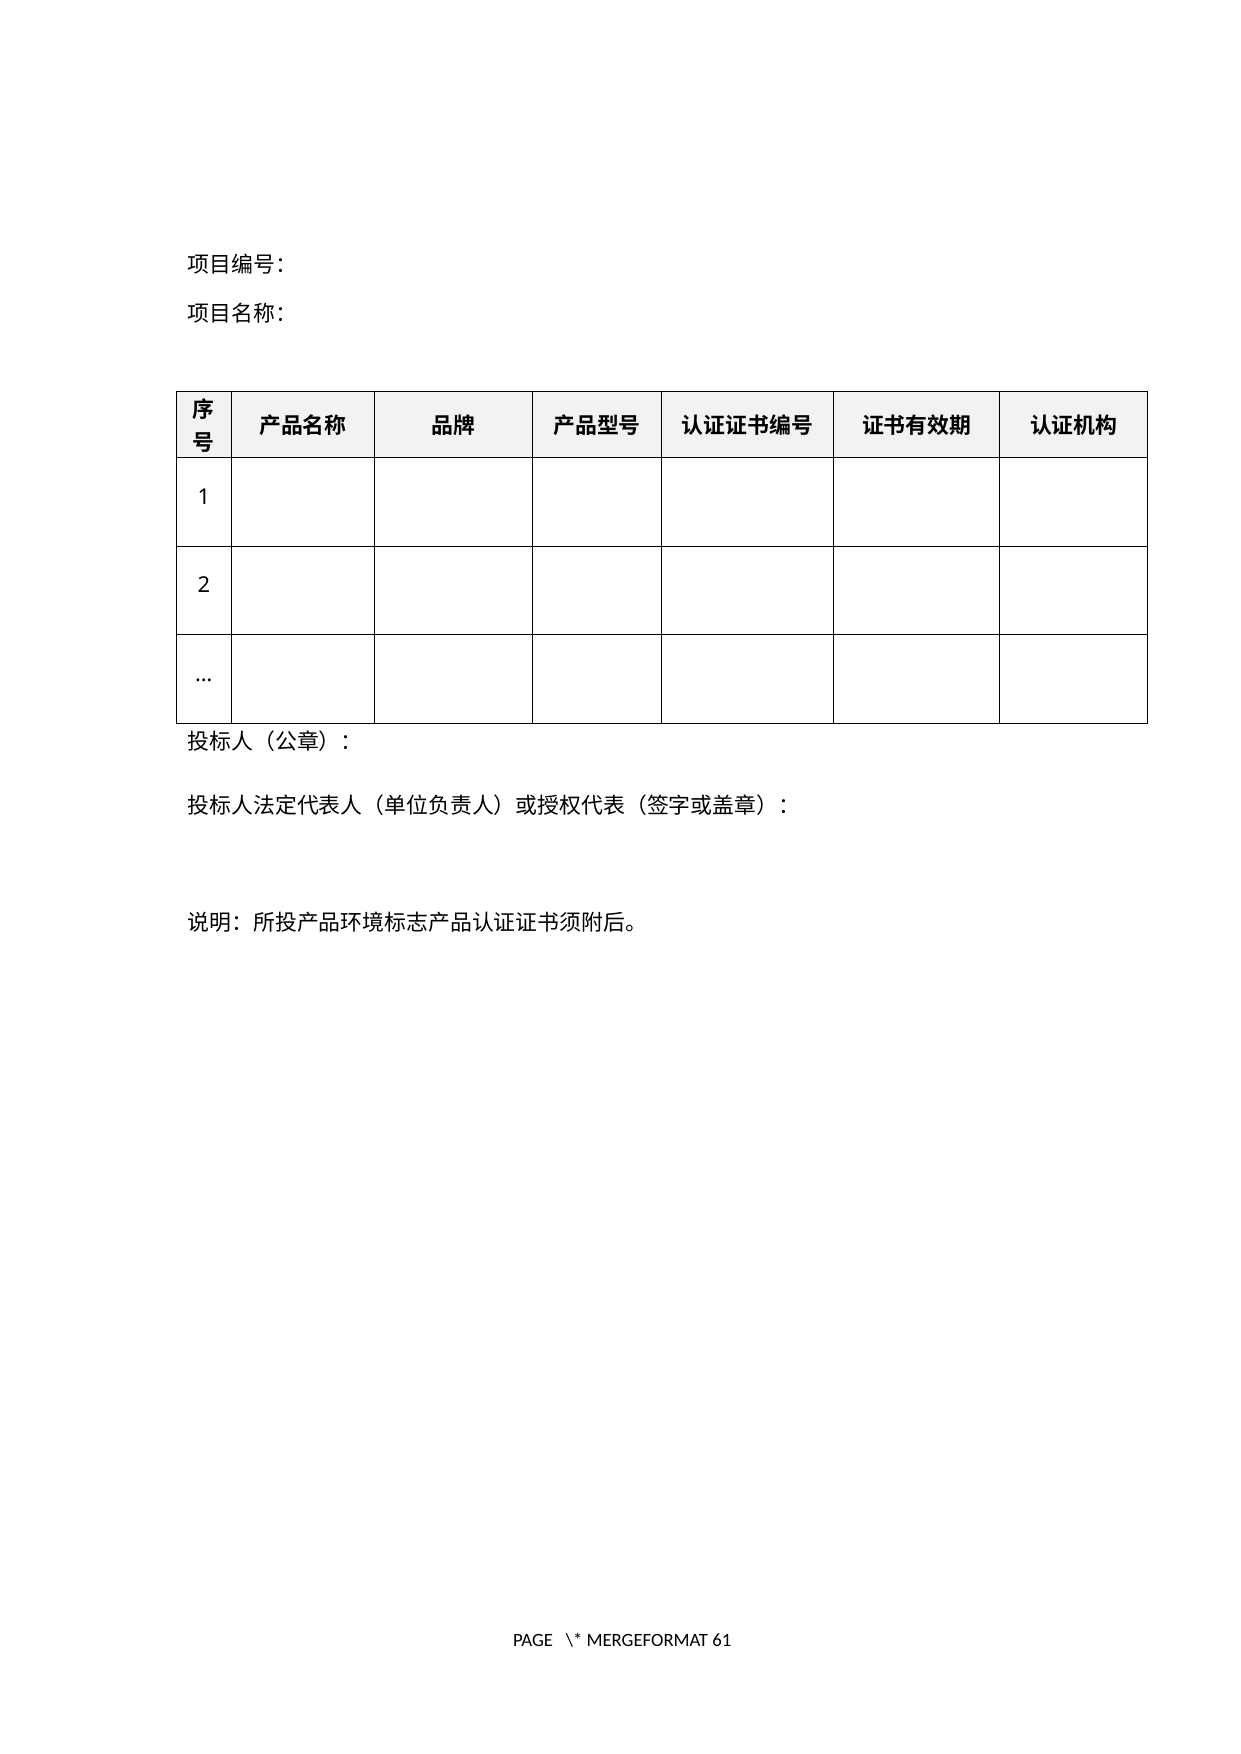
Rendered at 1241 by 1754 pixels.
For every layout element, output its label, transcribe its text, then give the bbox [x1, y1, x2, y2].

text 投标人法定代表人（单位负责人）或授权代表（签字或盖章）： [187, 788, 1053, 821]
table_header 证书有效期 [834, 392, 999, 457]
table_cell [232, 458, 374, 546]
table_cell [375, 547, 532, 634]
table_cell [662, 458, 833, 546]
text 项目编号： [187, 247, 1053, 279]
table_cell [1000, 547, 1147, 634]
table_cell [375, 458, 532, 546]
table_cell [375, 635, 532, 723]
text 投标人（公章）： [187, 724, 1053, 756]
table_cell [232, 547, 374, 634]
table_header 产品名称 [232, 392, 374, 457]
table_cell 1 [177, 458, 231, 546]
text 项目名称： [187, 295, 1053, 328]
table_cell [662, 635, 833, 723]
table_cell [232, 635, 374, 723]
table_header 序号 [177, 392, 231, 457]
table_cell [533, 547, 661, 634]
table_cell … [177, 635, 231, 723]
table_cell [533, 458, 661, 546]
text 说明：所投产品环境标志产品认证证书须附后。 [187, 904, 1053, 937]
table_header 认证证书编号 [662, 392, 833, 457]
table_header 认证机构 [1000, 392, 1147, 457]
table_cell [834, 458, 999, 546]
table_cell [834, 547, 999, 634]
table_cell [662, 547, 833, 634]
table_cell 2 [177, 547, 231, 634]
table_header 产品型号 [533, 392, 661, 457]
table_cell [533, 635, 661, 723]
table_header 品牌 [375, 392, 532, 457]
table_cell [834, 635, 999, 723]
table_cell [1000, 635, 1147, 723]
table_cell [1000, 458, 1147, 546]
